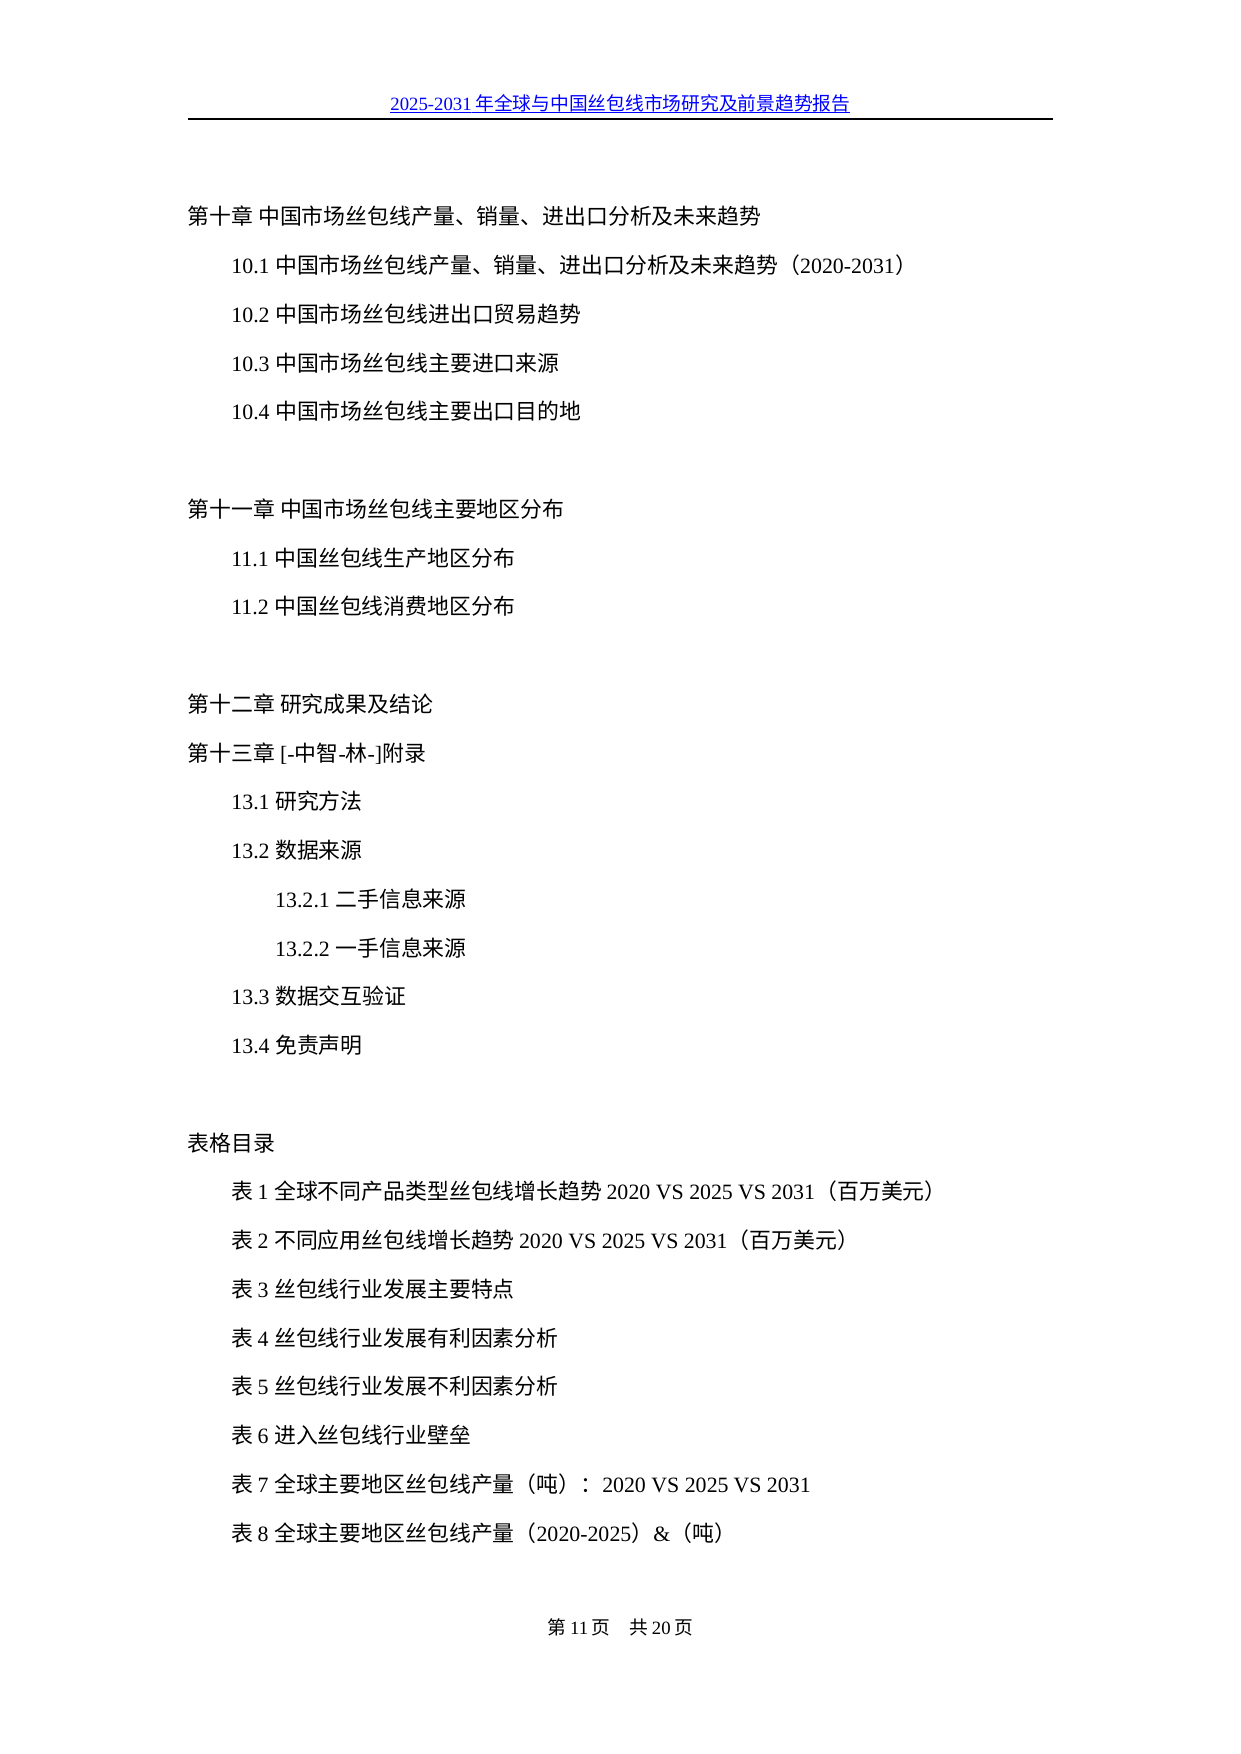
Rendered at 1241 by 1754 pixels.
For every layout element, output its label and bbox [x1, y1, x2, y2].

text [187, 150, 1053, 1548]
